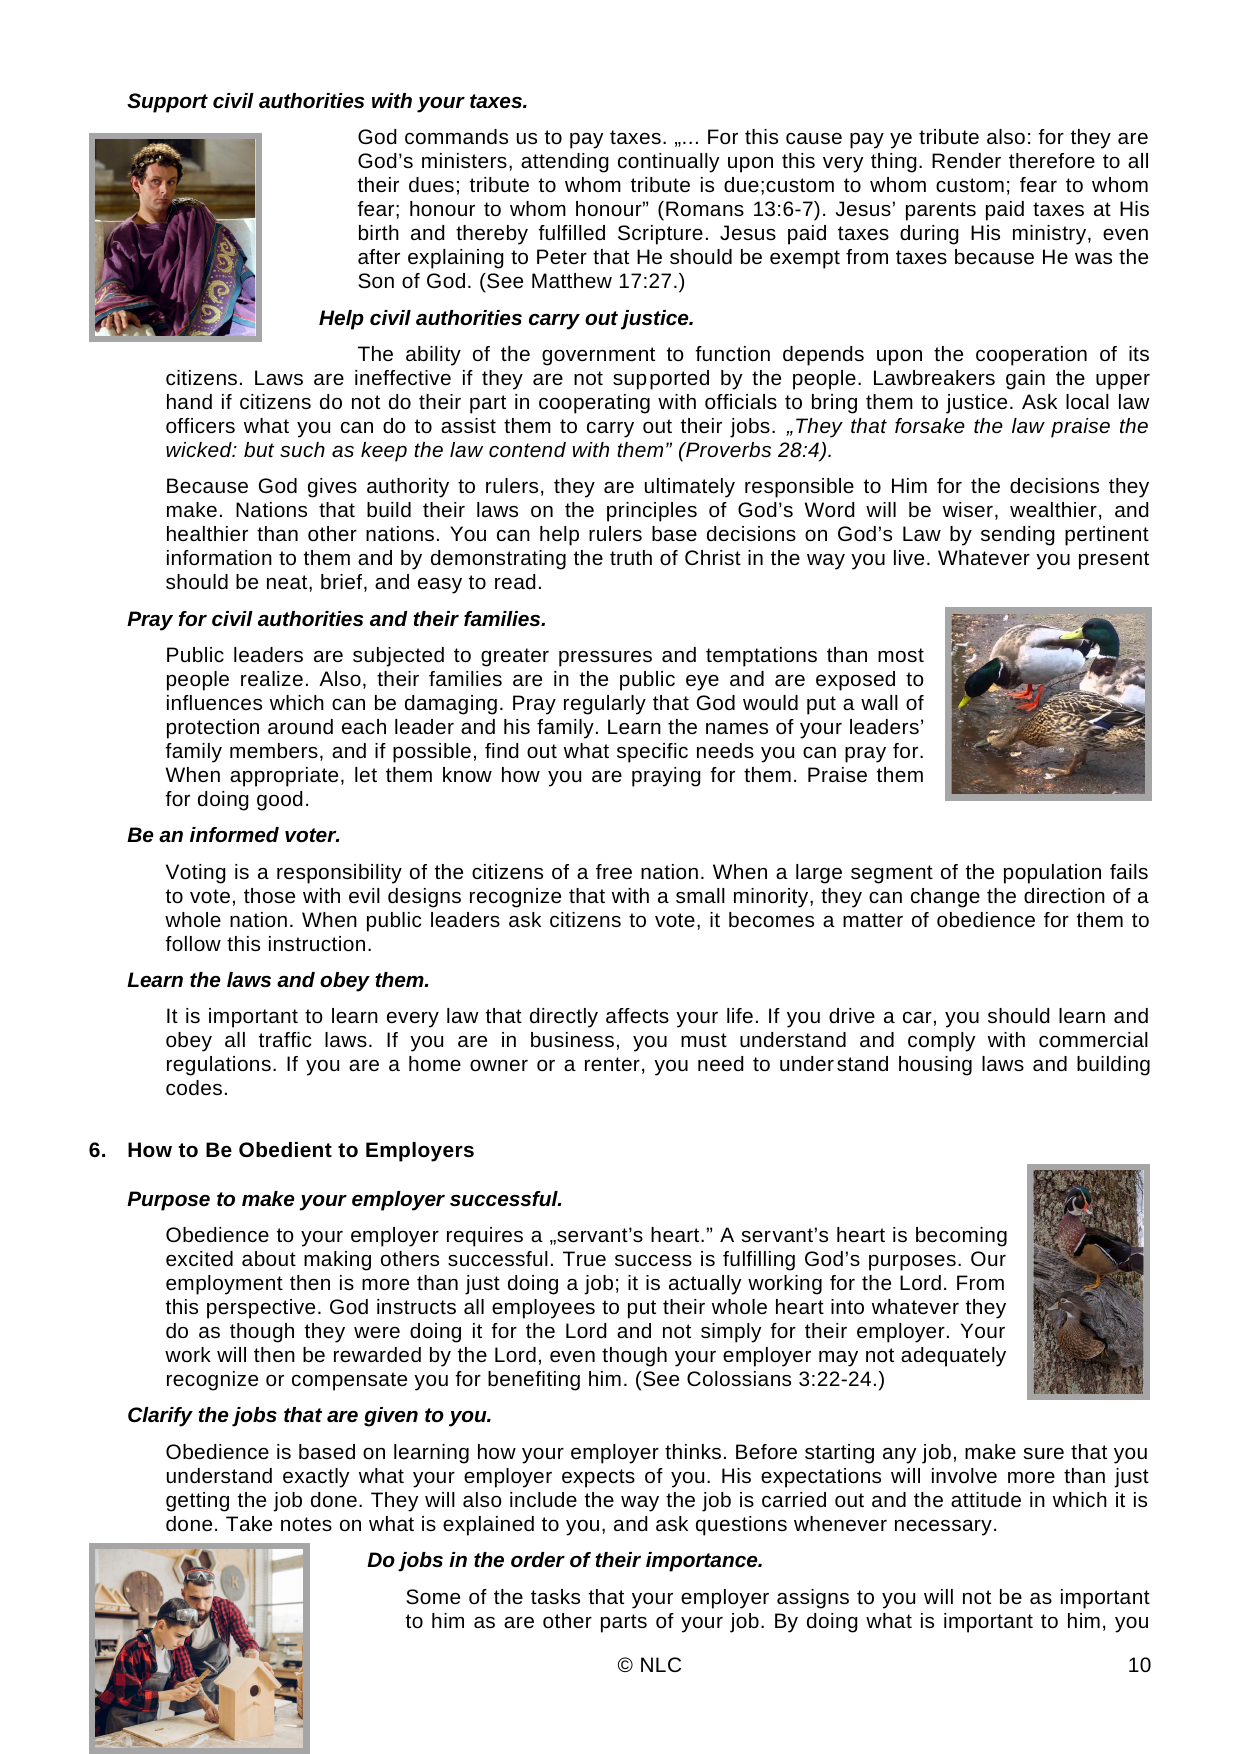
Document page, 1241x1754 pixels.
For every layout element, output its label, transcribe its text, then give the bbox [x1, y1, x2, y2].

subtitle Support civil authorities with your taxes. [127, 89, 1152, 113]
subtitle Clarify the jobs that are given to you. [127, 1403, 1152, 1427]
subtitle Be an informed voter. [127, 823, 1152, 847]
text Public leaders are subjected to greater pressures and temptations than most people realize. Also, their families are in the public eye and are exposed to influences which can be damaging. Pray regularly that God would put a wall of protection around each leader and his family. Learn the names of your leaders’ family members, and if possible, find out what specific needs you can pray for. When appropriate, let them know how you are praying for them. Praise them for doing good. [165, 643, 1152, 811]
subtitle Purpose to make your employer successful. [127, 1187, 1027, 1211]
subtitle Pray for civil authorities and their families. [127, 606, 1152, 630]
text Obedience is based on learning how your employer thinks. Before starting any job, make sure that you understand exactly what your employer expects of you. His expectations will involve more than just getting the job done. They will also include the way the job is carried out and the attitude in which it is done. Take notes on what is explained to you, and ask questions whenever necessary. [165, 1440, 1152, 1536]
picture [95, 139, 256, 336]
text Voting is a responsibility of the citizens of a free nation. When a large segment of the population fails to vote, those with evil designs recognize that with a small minority, they can change the direction of a whole nation. When public leaders ask citizens to vote, it becomes a matter of obedience for them to follow this instruction. [165, 859, 1152, 955]
text The ability of the government to function depends upon the cooperation of its citizens. Laws are ineffective if they are not supported by the people. Lawbreakers gain the upper hand if citizens do not do their part in cooperating with officials to bring them to justice. Ask local law officers what you can do to assist them to carry out their jobs. „They that forsake the law praise the wicked: but such as keep the law contend with them” (Proverbs 28:4). [165, 342, 1152, 462]
subtitle Help civil authorities carry out justice. [262, 305, 1152, 329]
text Because God gives authority to rulers, they are ultimately responsible to Him for the decisions they make. Nations that build their laws on the principles of God’s Word will be wiser, wealthier, and healthier than other nations. You can help rulers base decisions on God’s Law by sending pertinent information to them and by demonstrating the truth of Christ in the way you live. Whatever you present should be neat, brief, and easy to read. [165, 474, 1152, 594]
subtitle Learn the laws and obey them. [127, 968, 1152, 992]
picture [951, 614, 1145, 794]
picture [95, 1549, 303, 1748]
subtitle 6. How to Be Obedient to Employers [89, 1138, 1152, 1162]
picture [1033, 1170, 1144, 1394]
text It is important to learn every law that directly affects your life. If you drive a car, you should learn and obey all traffic laws. If you are in business, you must understand and comply with commercial regulations. If you are a home owner or a renter, you need to understand housing laws and building codes. [165, 1004, 1152, 1100]
text Obedience to your employer requires a „servant’s heart.” A servant’s heart is becoming excited about making others successful. True success is fulfilling God’s purposes. Our employment then is more than just doing a job; it is actually working for the Lord. From this perspective. God instructs all employees to put their whole heart into whatever they do as though they were doing it for the Lord and not simply for their employer. Your work will then be rewarded by the Lord, even though your employer may not adequately recognize or compensate you for benefiting him. (See Colossians 3:22-24.) [165, 1223, 1027, 1391]
subtitle Do jobs in the order of their importance. [310, 1548, 1152, 1572]
text God commands us to pay taxes. „... For this cause pay ye tribute also: for they are God’s ministers, attending continually upon this very thing. Render therefore to all their dues; tribute to whom tribute is due;custom to whom custom; fear to whom fear; honour to whom honour” (Romans 13:6-7). Jesus’ parents paid taxes at His birth and thereby fulfilled Scripture. Jesus paid taxes during His ministry, even after explaining to Peter that He should be exempt from taxes because He was the Son of God. (See Matthew 17:27.) [165, 125, 1152, 293]
